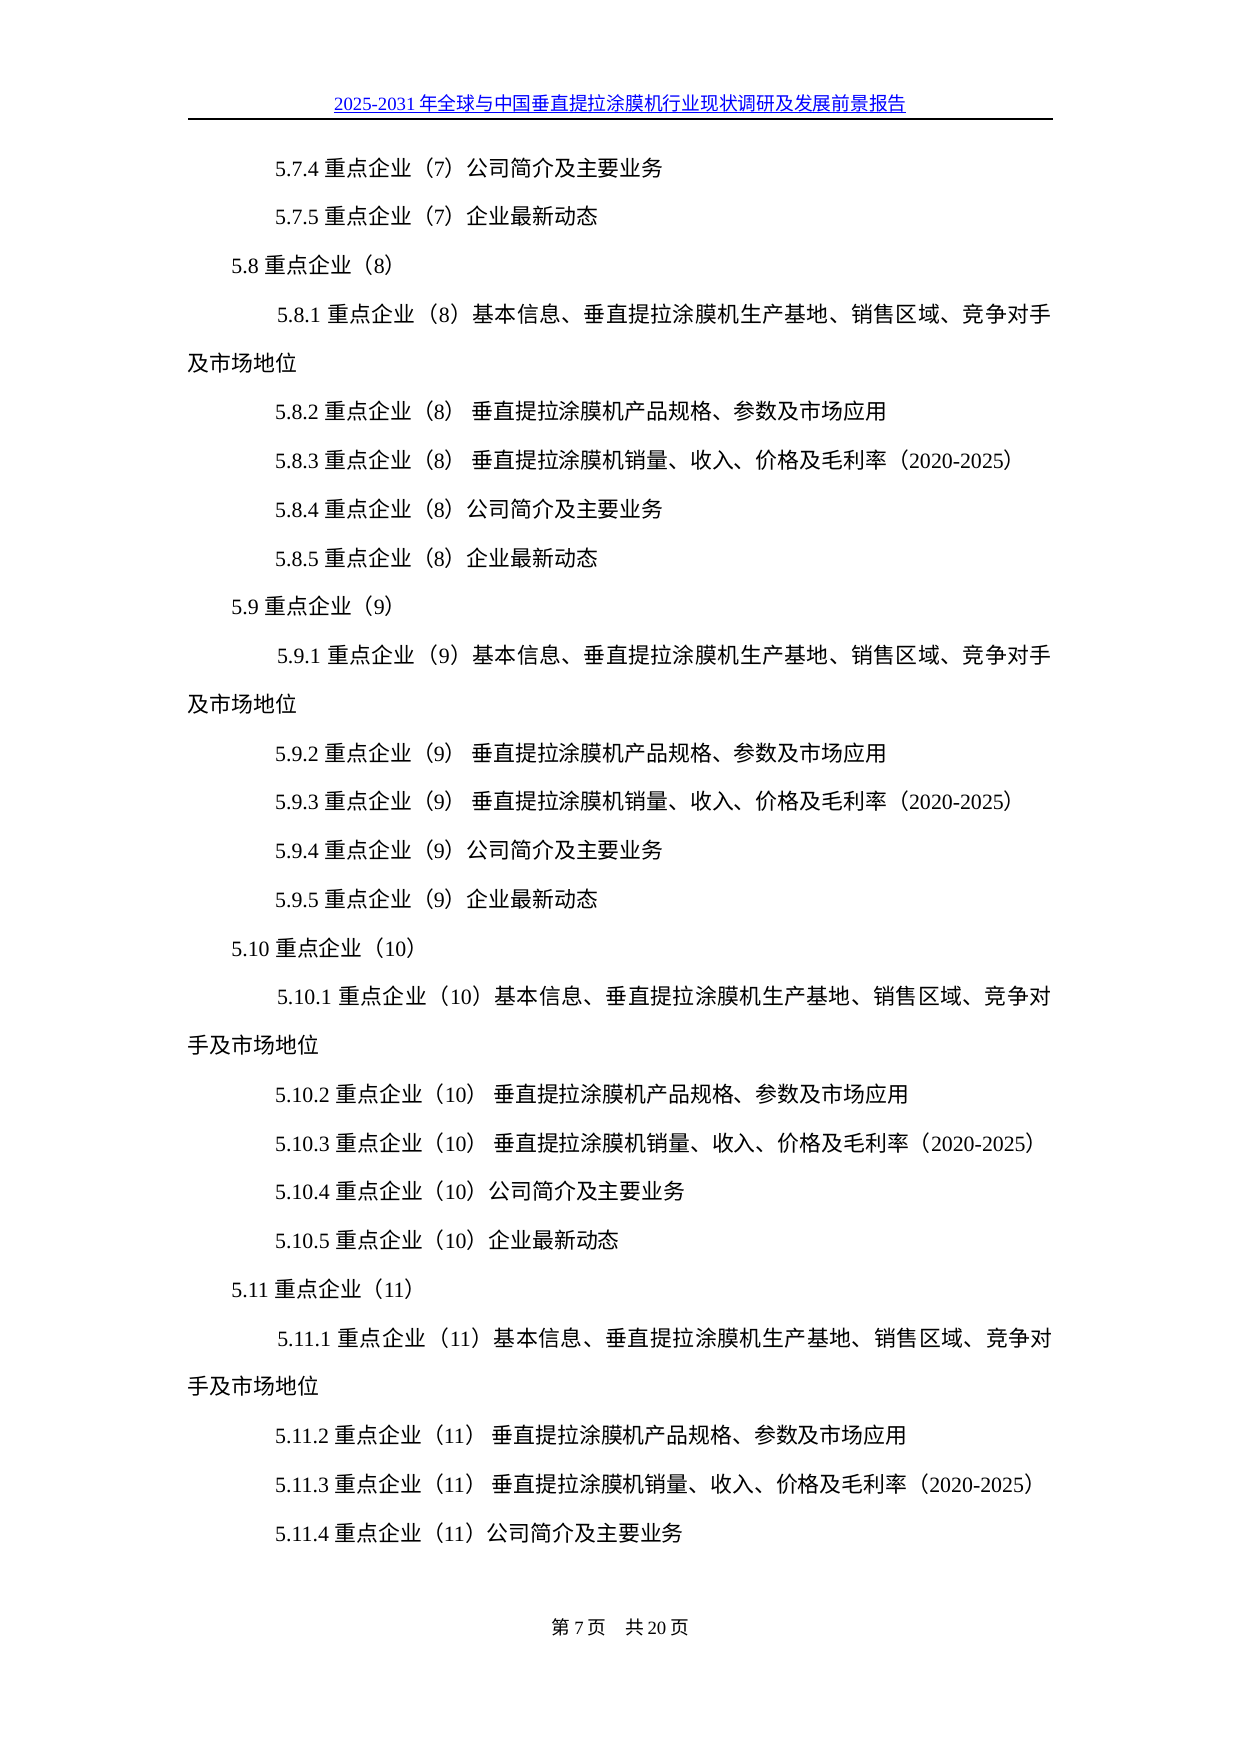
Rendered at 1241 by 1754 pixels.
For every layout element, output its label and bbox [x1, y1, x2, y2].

text [187, 150, 1053, 1548]
